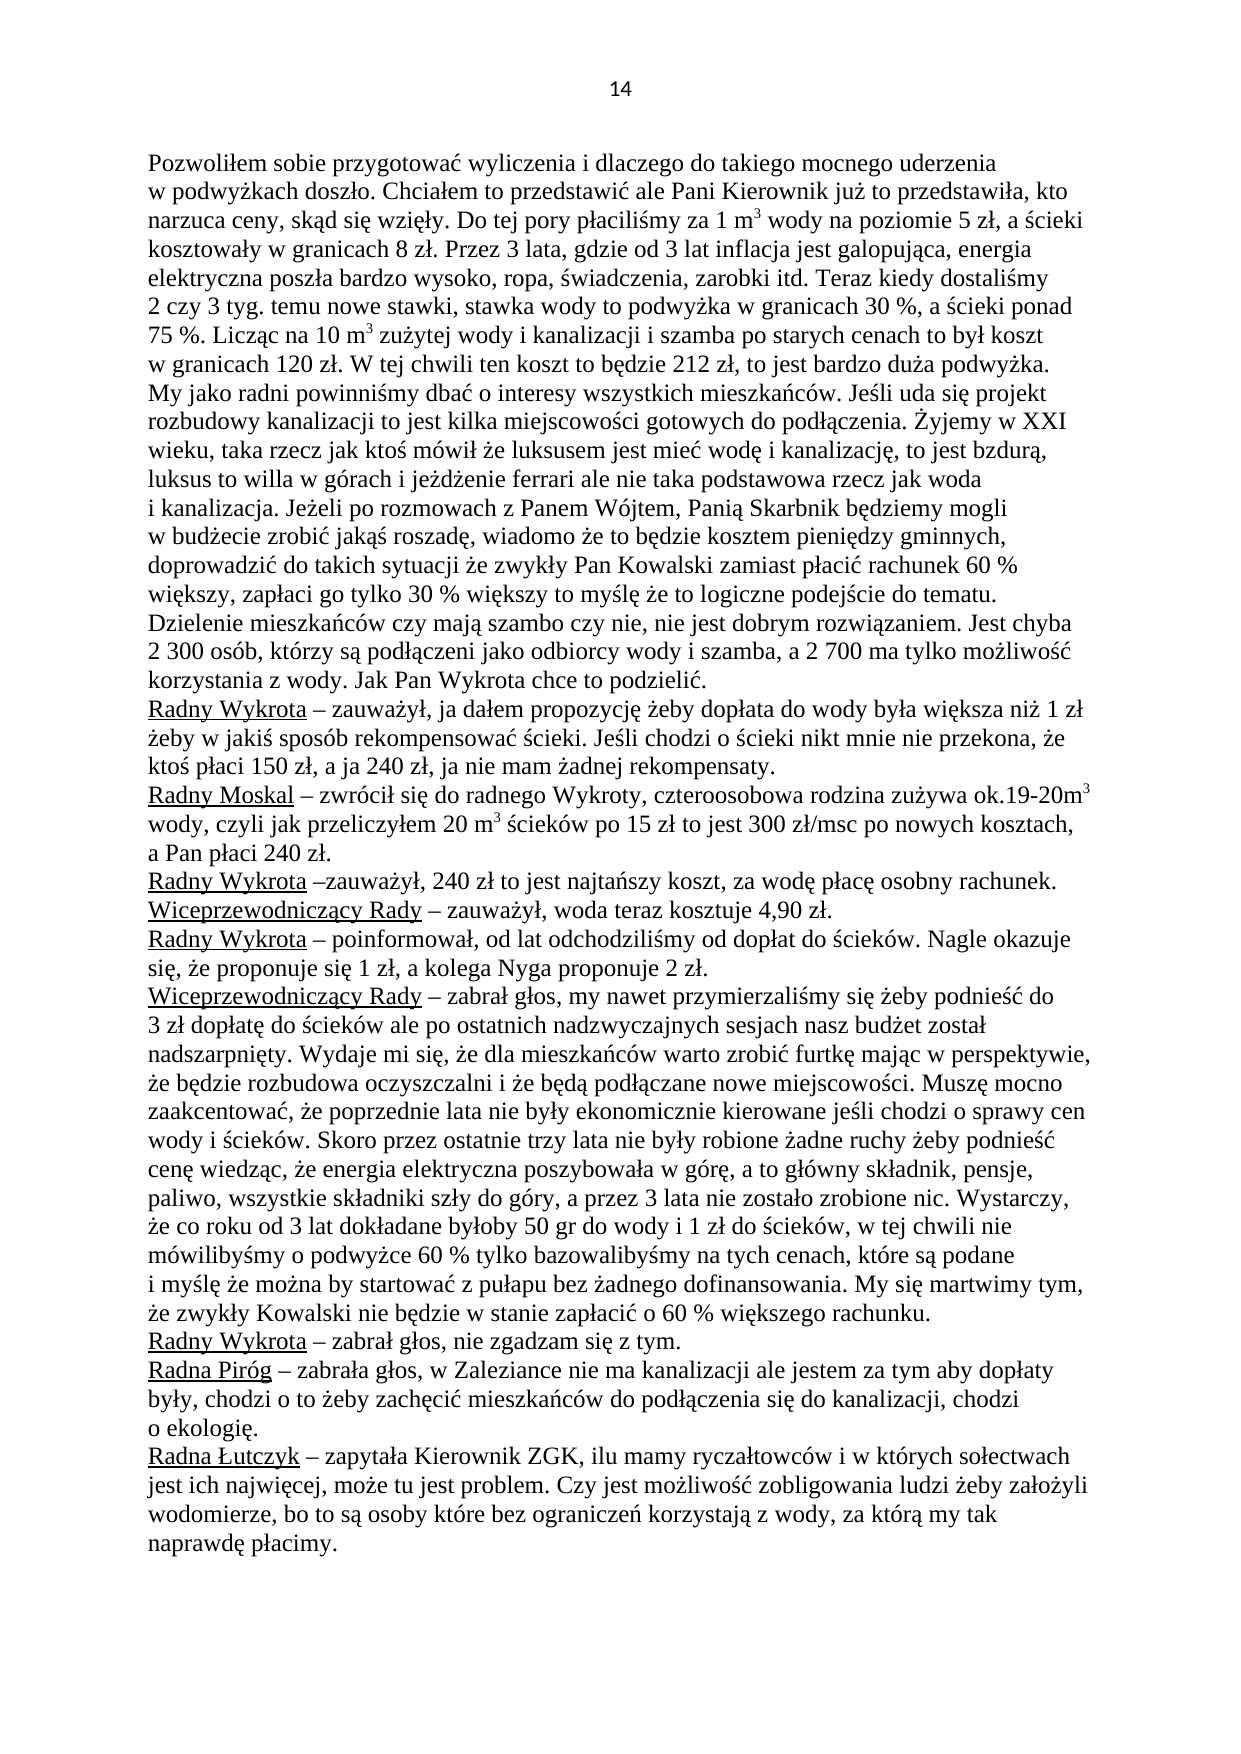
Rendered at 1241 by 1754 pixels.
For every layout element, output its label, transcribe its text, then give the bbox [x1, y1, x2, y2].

text 3 zł dopłatę do ścieków ale po ostatnich nadzwyczajnych sesjach nasz budżet został nadszarpnięty. Wydaje mi się, że dla mieszkańców warto zrobić furtkę mając w perspektywie, że będzie rozbudowa oczyszczalni i że będą podłączane nowe miejscowości. Muszę mocno zaakcentować, że poprzednie lata nie były ekonomicznie kierowane jeśli chodzi o sprawy cen wody i ścieków. Skoro przez ostatnie trzy lata nie były robione żadne ruchy żeby podnieść cenę wiedząc, że energia elektryczna poszybowała w górę, a to główny składnik, pensje, paliwo, wszystkie składniki szły do góry, a przez 3 lata nie zostało zrobione nic. Wystarczy, że co roku od 3 lat dokładane byłoby 50 gr do wody i 1 zł do ścieków, w tej chwili nie mówilibyśmy o podwyżce 60 % tylko bazowalibyśmy na tych cenach, które są podane [148, 1010, 1093, 1269]
text Radna Łutczyk – zapytała Kierownik ZGK, ilu mamy ryczałtowców i w których sołectwach jest ich najwięcej, może tu jest problem. Czy jest możliwość zobligowania ludzi żeby założyli wodomierze, bo to są osoby które bez ograniczeń korzystają z wody, za którą my tak naprawdę płacimy. [148, 1441, 1093, 1556]
text i kanalizacja. Jeżeli po rozmowach z Panem Wójtem, Panią Skarbnik będziemy mogli [148, 493, 1093, 521]
text My jako radni powinniśmy dbać o interesy wszystkich mieszkańców. Jeśli uda się projekt rozbudowy kanalizacji to jest kilka miejscowości gotowych do podłączenia. Żyjemy w XXI wieku, taka rzecz jak ktoś mówił że luksusem jest mieć wodę i kanalizację, to jest bzdurą, luksus to willa w górach i jeżdżenie ferrari ale nie taka podstawowa rzecz jak woda [148, 378, 1093, 493]
text a Pan płaci 240 zł. [148, 838, 1093, 866]
text Radny Moskal – zwrócił się do radnego Wykroty, czteroosobowa rodzina zużywa ok.19-20m3 wody, czyli jak przeliczyłem 20 m3 ścieków po 15 zł to jest 300 zł/msc po nowych kosztach, [148, 780, 1093, 838]
text Radny Wykrota – poinformował, od lat odchodziliśmy od dopłat do ścieków. Nagle okazuje się, że proponuje się 1 zł, a kolega Nyga proponuje 2 zł. [148, 924, 1093, 981]
text o ekologię. [148, 1413, 1093, 1441]
text Radny Wykrota –zauważył, 240 zł to jest najtańszy koszt, za wodę płacę osobny rachunek. [148, 866, 1093, 895]
text Radny Wykrota – zabrał głos, nie zgadzam się z tym. [148, 1326, 1093, 1355]
text w budżecie zrobić jakąś roszadę, wiadomo że to będzie kosztem pieniędzy gminnych, doprowadzić do takich sytuacji że zwykły Pan Kowalski zamiast płacić rachunek 60 % większy, zapłaci go tylko 30 % większy to myślę że to logiczne podejście do tematu. Dzielenie mieszkańców czy mają szambo czy nie, nie jest dobrym rozwiązaniem. Jest chyba 2 300 osób, którzy są podłączeni jako odbiorcy wody i szamba, a 2 700 ma tylko możliwość korzystania z wody. Jak Pan Wykrota chce to podzielić. [148, 521, 1093, 694]
text Wiceprzewodniczący Rady – zauważył, woda teraz kosztuje 4,90 zł. [148, 895, 1093, 924]
text Radny Wykrota – zauważył, ja dałem propozycję żeby dopłata do wody była większa niż 1 zł żeby w jakiś sposób rekompensować ścieki. Jeśli chodzi o ścieki nikt mnie nie przekona, że ktoś płaci 150 zł, a ja 240 zł, ja nie mam żadnej rekompensaty. [148, 694, 1093, 780]
text 2 czy 3 tyg. temu nowe stawki, stawka wody to podwyżka w granicach 30 %, a ścieki ponad 75 %. Licząc na 10 m3 zużytej wody i kanalizacji i szamba po starych cenach to był koszt [148, 291, 1093, 349]
text i myślę że można by startować z pułapu bez żadnego dofinansowania. My się martwimy tym, że zwykły Kowalski nie będzie w stanie zapłacić o 60 % większego rachunku. [148, 1269, 1093, 1326]
text Pozwoliłem sobie przygotować wyliczenia i dlaczego do takiego mocnego uderzenia [148, 148, 1093, 176]
text w podwyżkach doszło. Chciałem to przedstawić ale Pani Kierownik już to przedstawiła, kto narzuca ceny, skąd się wzięły. Do tej pory płaciliśmy za 1 m3 wody na poziomie 5 zł, a ścieki kosztowały w granicach 8 zł. Przez 3 lata, gdzie od 3 lat inflacja jest galopująca, energia elektryczna poszła bardzo wysoko, ropa, świadczenia, zarobki itd. Teraz kiedy dostaliśmy [148, 176, 1093, 291]
text Radna Piróg – zabrała głos, w Zaleziance nie ma kanalizacji ale jestem za tym aby dopłaty były, chodzi o to żeby zachęcić mieszkańców do podłączenia się do kanalizacji, chodzi [148, 1355, 1093, 1413]
text Wiceprzewodniczący Rady – zabrał głos, my nawet przymierzaliśmy się żeby podnieść do [148, 981, 1093, 1010]
text w granicach 120 zł. W tej chwili ten koszt to będzie 212 zł, to jest bardzo duża podwyżka. [148, 349, 1093, 378]
